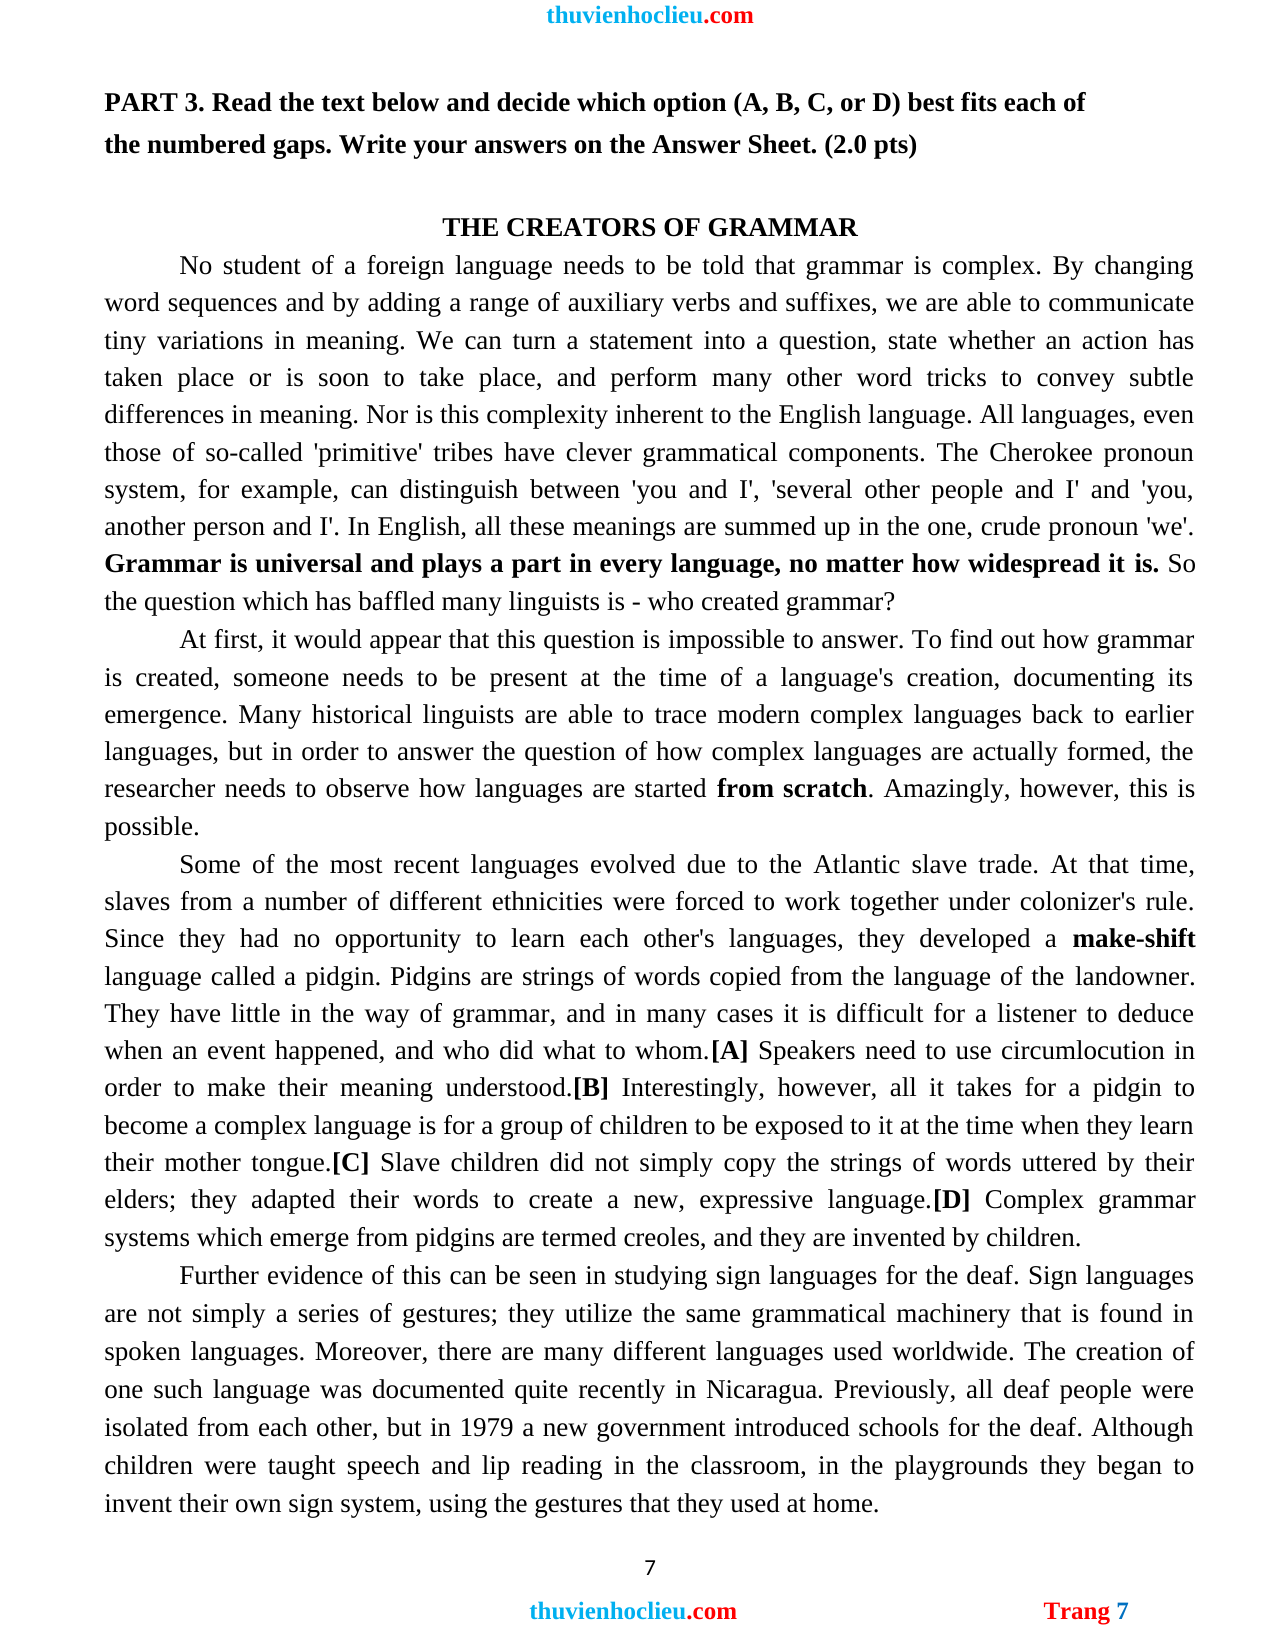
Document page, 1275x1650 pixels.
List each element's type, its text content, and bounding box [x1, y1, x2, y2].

text At first, it would appear that this question is impossible to answer. To find out how grammar is created, someone needs to be present at the time of a language's creation, documenting its emergence. Many historical linguists are able to trace modern complex languages back to earlier languages, but in order to answer the question of how complex languages are actually formed, the researcher needs to observe how languages are started from scratch. Amazingly, however, this is possible. [104, 623, 1196, 841]
text Further evidence of this can be seen in studying sign languages for the deaf. Sign languages are not simply a series of gestures; they utilize the same grammatical machinery that is found in spoken languages. Moreover, there are many different languages used worldwide. The creation of one such language was documented quite recently in Nicaragua. Previously, all deaf people were isolated from each other, but in 1979 a new government introduced schools for the deaf. Although children were taught speech and lip reading in the classroom, in the playgrounds they began to invent their own sign system, using the gestures that they used at home. [104, 1259, 1196, 1518]
text THE CREATORS OF GRAMMAR [104, 211, 1196, 242]
text PART 3. Read the text below and decide which option (A, B, C, or D) best fits each of the numbered gaps. Write your answers on the Answer Sheet. (2.0 pts) [104, 86, 1129, 159]
text No student of a foreign language needs to be told that grammar is complex. By changing word sequences and by adding a range of auxiliary verbs and suffixes, we are able to communicate tiny variations in meaning. We can turn a statement into a question, state whether an action has taken place or is soon to take place, and perform many other word tricks to convey subtle differences in meaning. Nor is this complexity inherent to the English language. All languages, even those of so-called 'primitive' tribes have clever grammatical components. The Cherokee pronoun system, for example, can distinguish between 'you and I', 'several other people and I' and 'you, another person and I'. In English, all these meanings are summed up in the one, crude pronoun 'we'. Grammar is universal and plays a part in every language, no matter how widespread it is. So the question which has baffled many linguists is - who created grammar? [104, 249, 1196, 616]
text Some of the most recent languages evolved due to the Atlantic slave trade. At that time, slaves from a number of different ethnicities were forced to work together under colonizer's rule. Since they had no opportunity to learn each other's languages, they developed a make-shift language called a pidgin. Pidgins are strings of words copied from the language of the landowner. They have little in the way of grammar, and in many cases it is difficult for a listener to deduce when an event happened, and who did what to whom.[A] Speakers need to use circumlocution in order to make their meaning understood.[B] Interestingly, however, all it takes for a pidgin to become a complex language is for a group of children to be exposed to it at the time when they learn their mother tongue.[C] Slave children did not simply copy the strings of words uttered by their elders; they adapted their words to create a new, expressive language.[D] Complex grammar systems which emerge from pidgins are termed creoles, and they are invented by children. [104, 848, 1196, 1252]
text 7 [104, 1553, 1196, 1581]
